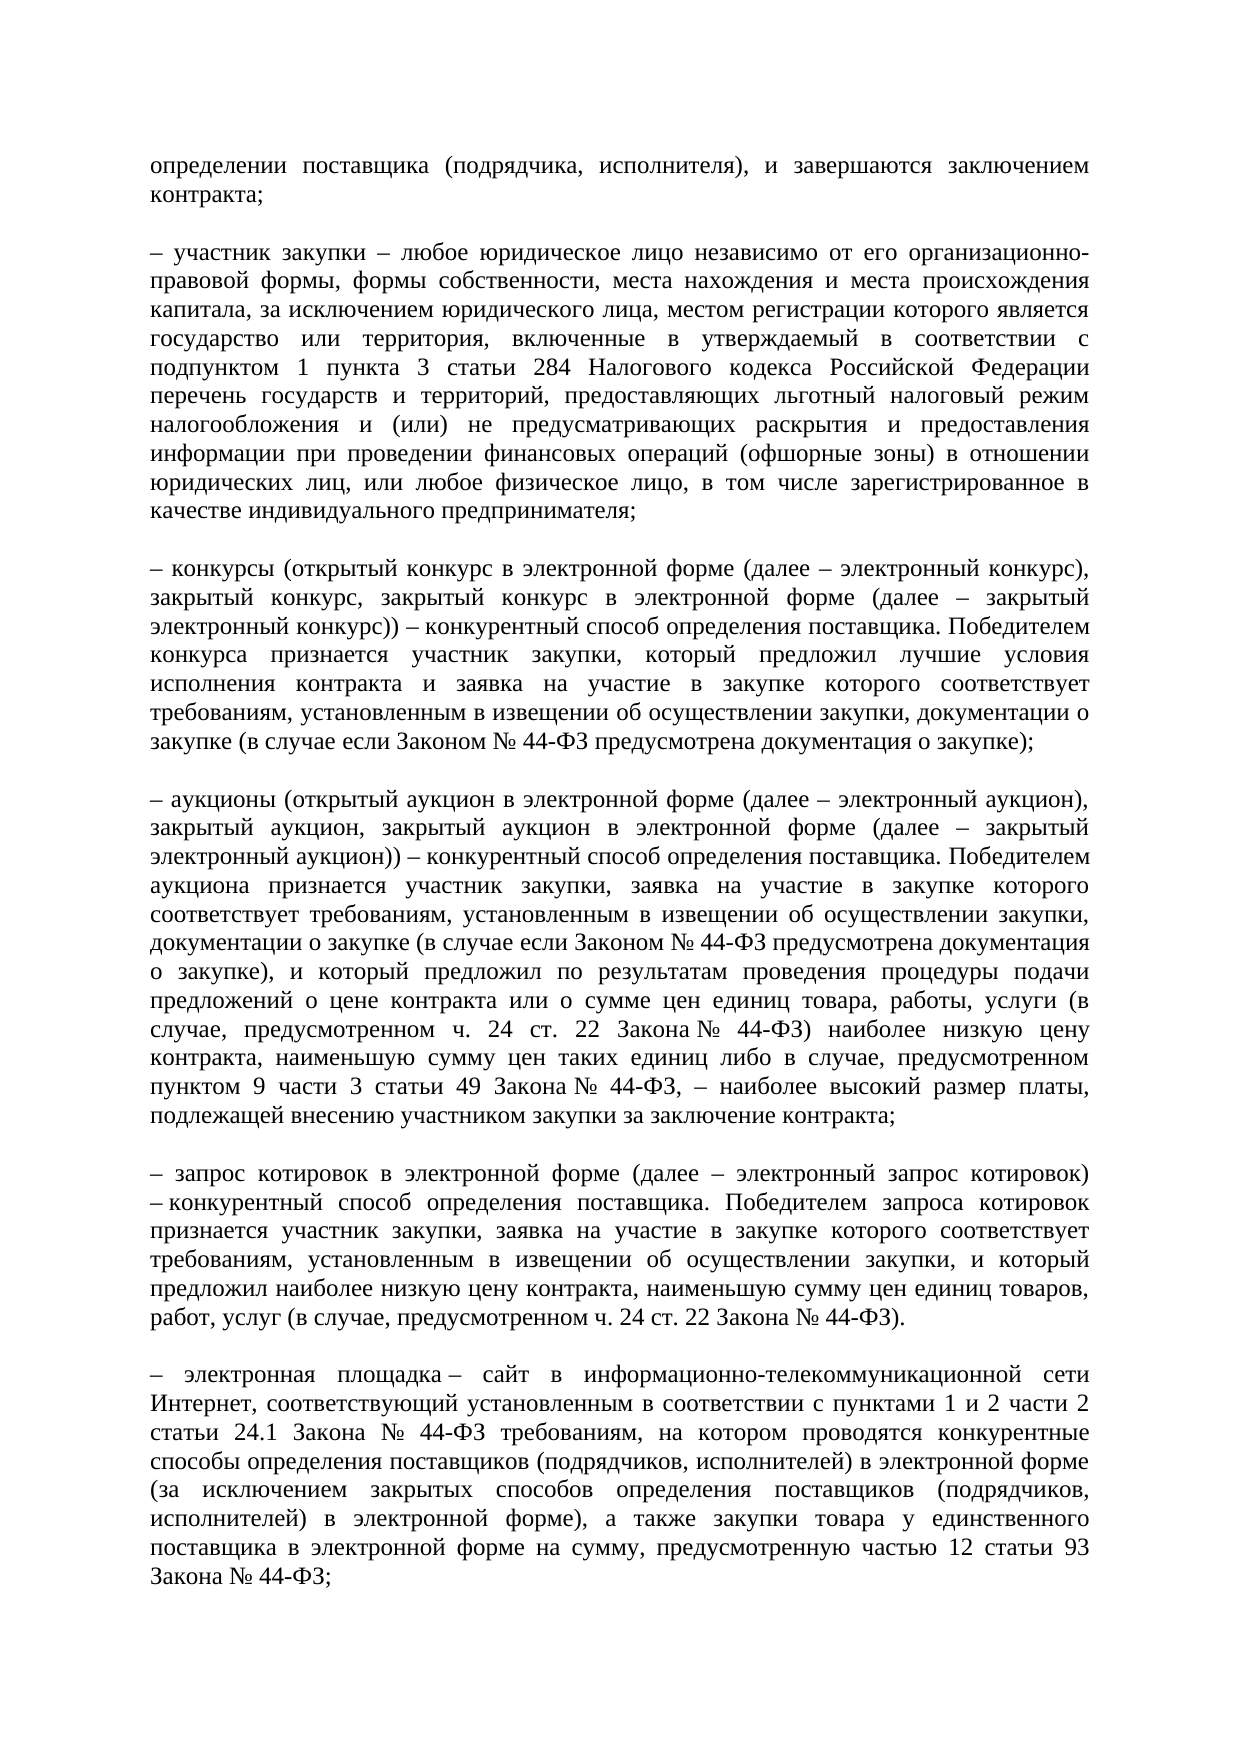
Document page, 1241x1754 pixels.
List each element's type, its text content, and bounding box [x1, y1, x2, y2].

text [150, 150, 1090, 207]
text – участник закупки – любое юридическое лицо независимо от его организационно-правовой формы, формы собственности, места нахождения и места происхождения капитала, за исключением юридического лица, местом регистрации которого является государство или территория, включенные в утверждаемый в соответствии с подпунктом 1 пункта 3 статьи 284 Налогового кодекса Российской Федерации перечень государств и территорий, предоставляющих льготный налоговый режим налогообложения и (или) не предусматривающих раскрытия и предоставления информации при проведении финансовых операций (офшорные зоны) в отношении юридических лиц, или любое физическое лицо, в том числе зарегистрированное в качестве индивидуального предпринимателя; [150, 237, 1090, 524]
text – запрос котировок в электронной форме (далее – электронный запрос котировок) – конкурентный способ определения поставщика. Победителем запроса котировок признается участник закупки, заявка на участие в закупке которого соответствует требованиям, установленным в извещении об осуществлении закупки, и который предложил наиболее низкую цену контракта, наименьшую сумму цен единиц товаров, работ, услуг (в случае, предусмотренном ч. 24 ст. 22 Закона № 44-ФЗ). [150, 1158, 1090, 1330]
text – конкурсы (открытый конкурс в электронной форме (далее – электронный конкурс), закрытый конкурс, закрытый конкурс в электронной форме (далее – закрытый электронный конкурс)) – конкурентный способ определения поставщика. Победителем конкурса признается участник закупки, который предложил лучшие условия исполнения контракта и заявка на участие в закупке которого соответствует требованиям, установленным в извещении об осуществлении закупки, документации о закупке (в случае если Законом № 44-ФЗ предусмотрена документация о закупке); [150, 553, 1090, 754]
text – аукционы (открытый аукцион в электронной форме (далее – электронный аукцион), закрытый аукцион, закрытый аукцион в электронной форме (далее – закрытый электронный аукцион)) – конкурентный способ определения поставщика. Победителем аукциона признается участник закупки, заявка на участие в закупке которого соответствует требованиям, установленным в извещении об осуществлении закупки, документации о закупке (в случае если Законом № 44-ФЗ предусмотрена документация о закупке), и который предложил по результатам проведения процедуры подачи предложений о цене контракта или о сумме цен единиц товара, работы, услуги (в случае, предусмотренном ч. 24 ст. 22 Закона № 44-ФЗ) наиболее низкую цену контракта, наименьшую сумму цен таких единиц либо в случае, предусмотренном пунктом 9 части 3 статьи 49 Закона № 44-ФЗ, – наиболее высокий размер платы, подлежащей внесению участником закупки за заключение контракта; [150, 784, 1090, 1129]
text – электронная площадка – сайт в информационно-телекоммуникационной сети Интернет, соответствующий установленным в соответствии с пунктами 1 и 2 части 2 статьи 24.1 Закона № 44-ФЗ требованиям, на котором проводятся конкурентные способы определения поставщиков (подрядчиков, исполнителей) в электронной форме (за исключением закрытых способов определения поставщиков (подрядчиков, исполнителей) в электронной форме), а также закупки товара у единственного поставщика в электронной форме на сумму, предусмотренную частью 12 статьи 93 Закона № 44-ФЗ; [150, 1359, 1090, 1589]
